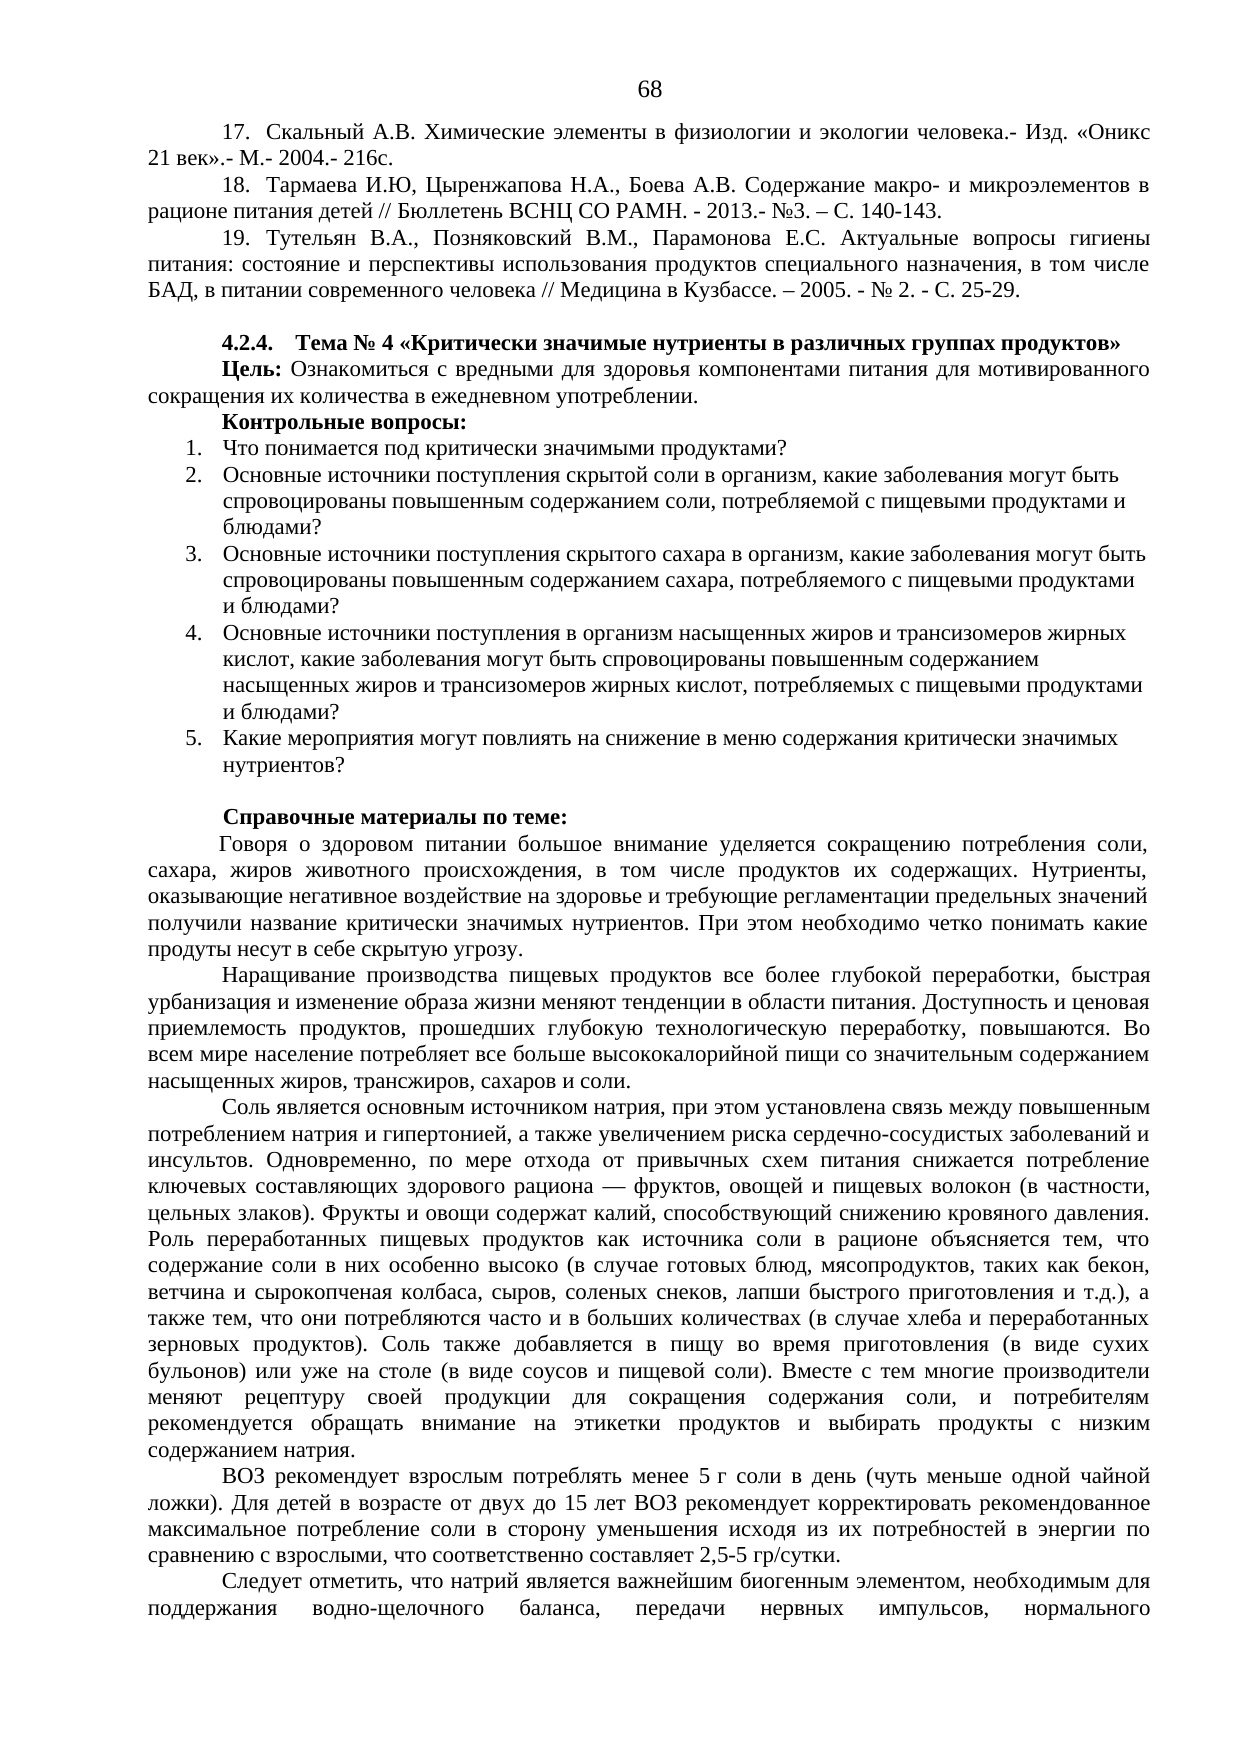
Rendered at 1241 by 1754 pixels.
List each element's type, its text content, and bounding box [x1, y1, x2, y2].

text Цель: Ознакомиться с вредными для здоровья компонентами питания для мотивированного сокращения их количества в ежедневном употреблении. [148, 355, 1152, 408]
text Справочные материалы по теме: [223, 803, 1152, 830]
list Тармаева И.Ю, Цыренжапова Н.А., Боева А.В. Содержание макро- и микроэлементов в рационе питания детей // Бюллетень ВСНЦ СО РАМН. - 2013.- №3. – С. 140-143. [148, 171, 1152, 223]
list Скальный А.В. Химические элементы в физиологии и экологии человека.- Изд. «Оникс 21 век».- М.- 2004.- 216с. [148, 118, 1152, 171]
list Какие мероприятия могут повлиять на снижение в меню содержания критически значимых нутриентов? [185, 724, 1152, 777]
text ВОЗ рекомендует взрослым потреблять менее 5 г соли в день (чуть меньше одной чайной ложки). Для детей в возрасте от двух до 15 лет ВОЗ рекомендует корректировать рекомендованное максимальное потребление соли в сторону уменьшения исходя из их потребностей в энергии по сравнению с взрослыми, что соответственно составляет 2,5-5 гр/сутки. [148, 1462, 1152, 1568]
text Контрольные вопросы: [148, 408, 1152, 434]
list Тема № 4 «Критически значимые нутриенты в различных группах продуктов» [148, 329, 1152, 355]
list Основные источники поступления скрытого сахара в организм, какие заболевания могут быть спровоцированы повышенным содержанием сахара, потребляемого с пищевыми продуктами и блюдами? [185, 540, 1152, 619]
list Основные источники поступления в организм насыщенных жиров и трансизомеров жирных кислот, какие заболевания могут быть спровоцированы повышенным содержанием насыщенных жиров и трансизомеров жирных кислот, потребляемых с пищевыми продуктами и блюдами? [185, 619, 1152, 724]
list Тутельян В.А., Позняковский В.М., Парамонова Е.С. Актуальные вопросы гигиены питания: состояние и перспективы использования продуктов специального назначения, в том числе БАД, в питании современного человека // Медицина в Кузбассе. – 2005. - № 2. - С. 25-29. [148, 223, 1152, 303]
list Основные источники поступления скрытой соли в организм, какие заболевания могут быть спровоцированы повышенным содержанием соли, потребляемой с пищевыми продуктами и блюдами? [185, 461, 1152, 540]
list Что понимается под критически значимыми продуктами? [185, 434, 1152, 461]
text Соль является основным источником натрия, при этом установлена связь между повышенным потреблением натрия и гипертонией, а также увеличением риска сердечно-сосудистых заболеваний и инсультов. Одновременно, по мере отхода от привычных схем питания снижается потребление ключевых составляющих здорового рациона — фруктов, овощей и пищевых волокон (в частности, цельных злаков). Фрукты и овощи содержат калий, способствующий снижению кровяного давления. Роль переработанных пищевых продуктов как источника соли в рационе объясняется тем, что содержание соли в них особенно высоко (в случае готовых блюд, мясопродуктов, таких как бекон, ветчина и сырокопченая колбаса, сыров, соленых снеков, лапши быстрого приготовления и т.д.), а также тем, что они потребляются часто и в больших количествах (в случае хлеба и переработанных зерновых продуктов). Соль также добавляется в пищу во время приготовления (в виде сухих бульонов) или уже на столе (в виде соусов и пищевой соли). Вместе с тем многие производители меняют рецептуру своей продукции для сокращения содержания соли, и потребителям рекомендуется обращать внимание на этикетки продуктов и выбирать продукты с низким содержанием натрия. [148, 1093, 1152, 1462]
text Говоря о здоровом питании большое внимание уделяется сокращению потребления соли, сахара, жиров животного происхождения, в том числе продуктов их содержащих. Нутриенты, оказывающие негативное воздействие на здоровье и требующие регламентации предельных значений получили название критически значимых нутриентов. При этом необходимо четко понимать какие продуты несут в себе скрытую угрозу. [148, 830, 1149, 961]
text Наращивание производства пищевых продуктов все более глубокой переработки, быстрая урбанизация и изменение образа жизни меняют тенденции в области питания. Доступность и ценовая приемлемость продуктов, прошедших глубокую технологическую переработку, повышаются. Во всем мире население потребляет все больше высококалорийной пищи со значительным содержанием насыщенных жиров, трансжиров, сахаров и соли. [148, 961, 1152, 1093]
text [148, 1568, 1152, 1620]
